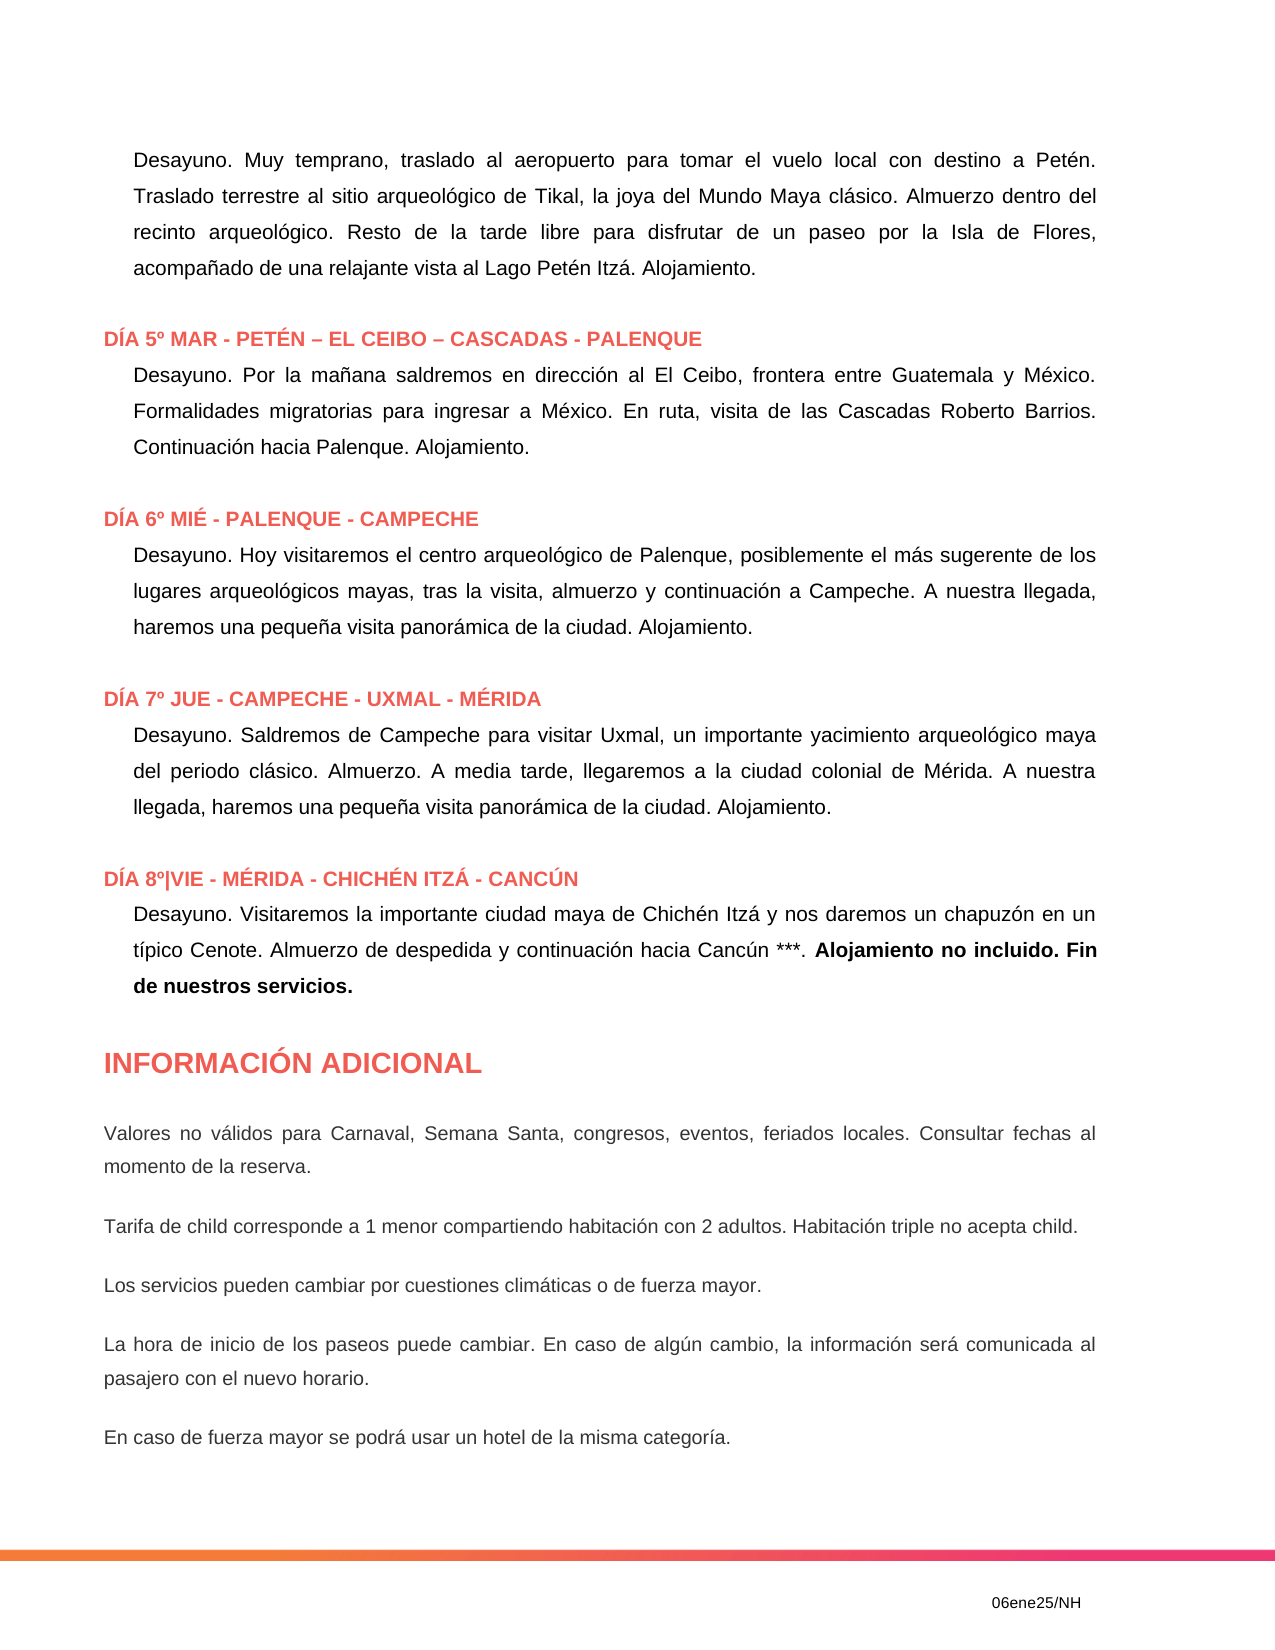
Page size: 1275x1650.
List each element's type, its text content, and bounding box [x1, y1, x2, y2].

text DÍA 7º JUE - CAMPECHE - UXMAL - MÉRIDA [103, 687, 1098, 711]
text Desayuno. Visitaremos la importante ciudad maya de Chichén Itzá y nos daremos un chapuzón en un típico Cenote. Almuerzo de despedida y continuación hacia Cancún ***. Alojamiento no incluido. Fin de nuestros servicios. [133, 902, 1098, 998]
picture [0, 1547, 1275, 1561]
text En caso de fuerza mayor se podrá usar un hotel de la misma categoría. [103, 1426, 1098, 1448]
text Desayuno. Hoy visitaremos el centro arqueológico de Palenque, posiblemente el más sugerente de los lugares arqueológicos mayas, tras la visita, almuerzo y continuación a Campeche. A nuestra llegada, haremos una pequeña visita panorámica de la ciudad. Alojamiento. [133, 543, 1098, 639]
text La hora de inicio de los paseos puede cambiar. En caso de algún cambio, la información será comunicada al pasajero con el nuevo horario. [103, 1333, 1098, 1389]
text Los servicios pueden cambiar por cuestiones climáticas o de fuerza mayor. [103, 1273, 1098, 1296]
text Valores no válidos para Carnaval, Semana Santa, congresos, eventos, feriados locales. Consultar fechas al momento de la reserva. [103, 1121, 1098, 1178]
text Tarifa de child corresponde a 1 menor compartiendo habitación con 2 adultos. Habitación triple no acepta child. [103, 1214, 1098, 1237]
text Desayuno. Por la mañana saldremos en dirección al El Ceibo, frontera entre Guatemala y México. Formalidades migratorias para ingresar a México. En ruta, visita de las Cascadas Roberto Barrios. Continuación hacia Palenque. Alojamiento. [133, 363, 1098, 459]
text INFORMACIÓN ADICIONAL [103, 1046, 1098, 1079]
text DÍA 8º|VIE - MÉRIDA - CHICHÉN ITZÁ - CANCÚN [103, 866, 1098, 890]
text Desayuno. Saldremos de Campeche para visitar Uxmal, un importante yacimiento arqueológico maya del periodo clásico. Almuerzo. A media tarde, llegaremos a la ciudad colonial de Mérida. A nuestra llegada, haremos una pequeña visita panorámica de la ciudad. Alojamiento. [133, 723, 1098, 818]
text DÍA 5º MAR - PETÉN – EL CEIBO – CASCADAS - PALENQUE [103, 327, 1098, 351]
text DÍA 6º MIÉ - PALENQUE - CAMPECHE [103, 507, 1098, 531]
text Desayuno. Muy temprano, traslado al aeropuerto para tomar el vuelo local con destino a Petén. Traslado terrestre al sitio arqueológico de Tikal, la joya del Mundo Maya clásico. Almuerzo dentro del recinto arqueológico. Resto de la tarde libre para disfrutar de un paseo por la Isla de Flores, acompañado de una relajante vista al Lago Petén Itzá. Alojamiento. [133, 148, 1098, 279]
